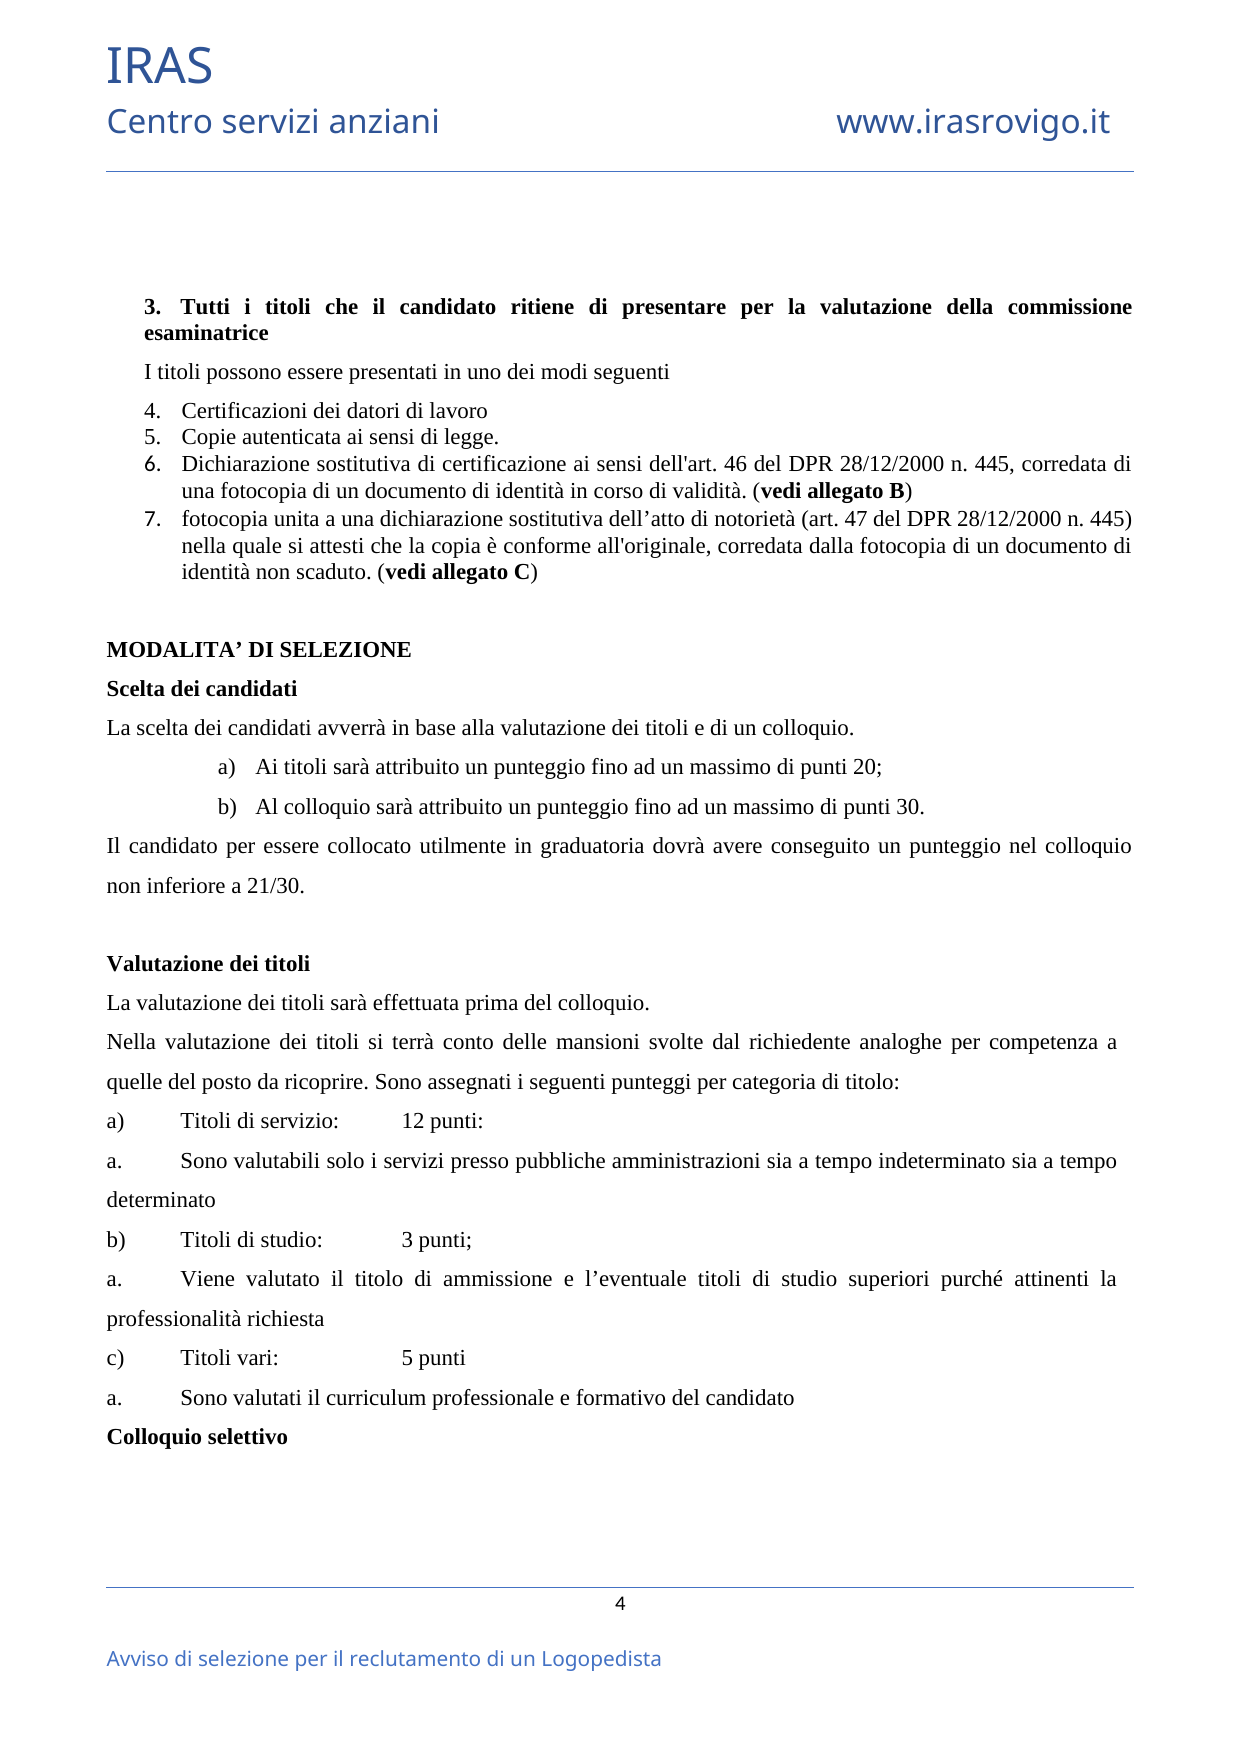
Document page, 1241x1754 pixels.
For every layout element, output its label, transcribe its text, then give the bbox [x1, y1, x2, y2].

text MODALITA’ DI SELEZIONE [106, 636, 1134, 662]
list Sono valutabili solo i servizi presso pubbliche amministrazioni sia a tempo indeterminato sia a tempo determinato [106, 1147, 1119, 1213]
list Ai titoli sarà attribuito un punteggio fino ad un massimo di punti 20; [218, 753, 1134, 779]
list fotocopia unita a una dichiarazione sostitutiva dell’atto di notorietà (art. 47 del DPR 28/12/2000 n. 445) nella quale si attesti che la copia è conforme all'originale, corredata dalla fotocopia di un documento di identità non scaduto. (vedi allegato C) [144, 504, 1134, 585]
list Dichiarazione sostitutiva di certificazione ai sensi dell'art. 46 del DPR 28/12/2000 n. 445, corredata di una fotocopia di un documento di identità in corso di validità. (vedi allegato B) [144, 449, 1134, 504]
text La valutazione dei titoli sarà effettuata prima del colloquio. [106, 989, 1134, 1015]
list Titoli di studio: 3 punti; [106, 1226, 1119, 1252]
list Viene valutato il titolo di ammissione e l’eventuale titoli di studio superiori purché attinenti la professionalità richiesta [106, 1265, 1119, 1331]
text La scelta dei candidati avverrà in base alla valutazione dei titoli e di un colloquio. [106, 714, 1134, 740]
list Titoli di servizio: 12 punti: [106, 1107, 1119, 1134]
text Colloquio selettivo [106, 1423, 1134, 1449]
list Sono valutati il curriculum professionale e formativo del candidato [106, 1384, 1119, 1410]
text I titoli possono essere presentati in uno dei modi seguenti [144, 358, 1134, 384]
text Valutazione dei titoli [106, 950, 1134, 976]
list Al colloquio sarà attribuito un punteggio fino ad un massimo di punti 30. [218, 793, 1134, 819]
list Titoli vari: 5 punti [106, 1344, 1119, 1371]
list Certificazioni dei datori di lavoro [144, 397, 1134, 423]
text Nella valutazione dei titoli si terrà conto delle mansioni svolte dal richiedente analoghe per competenza a quelle del posto da ricoprire. Sono assegnati i seguenti punteggi per categoria di titolo: [106, 1028, 1119, 1094]
list Copie autenticata ai sensi di legge. [144, 423, 1134, 449]
text Scelta dei candidati [106, 675, 1134, 701]
list Tutti i titoli che il candidato ritiene di presentare per la valutazione della commissione esaminatrice [144, 293, 1134, 346]
text Il candidato per essere collocato utilmente in graduatoria dovrà avere conseguito un punteggio nel colloquio non inferiore a 21/30. [106, 832, 1134, 898]
